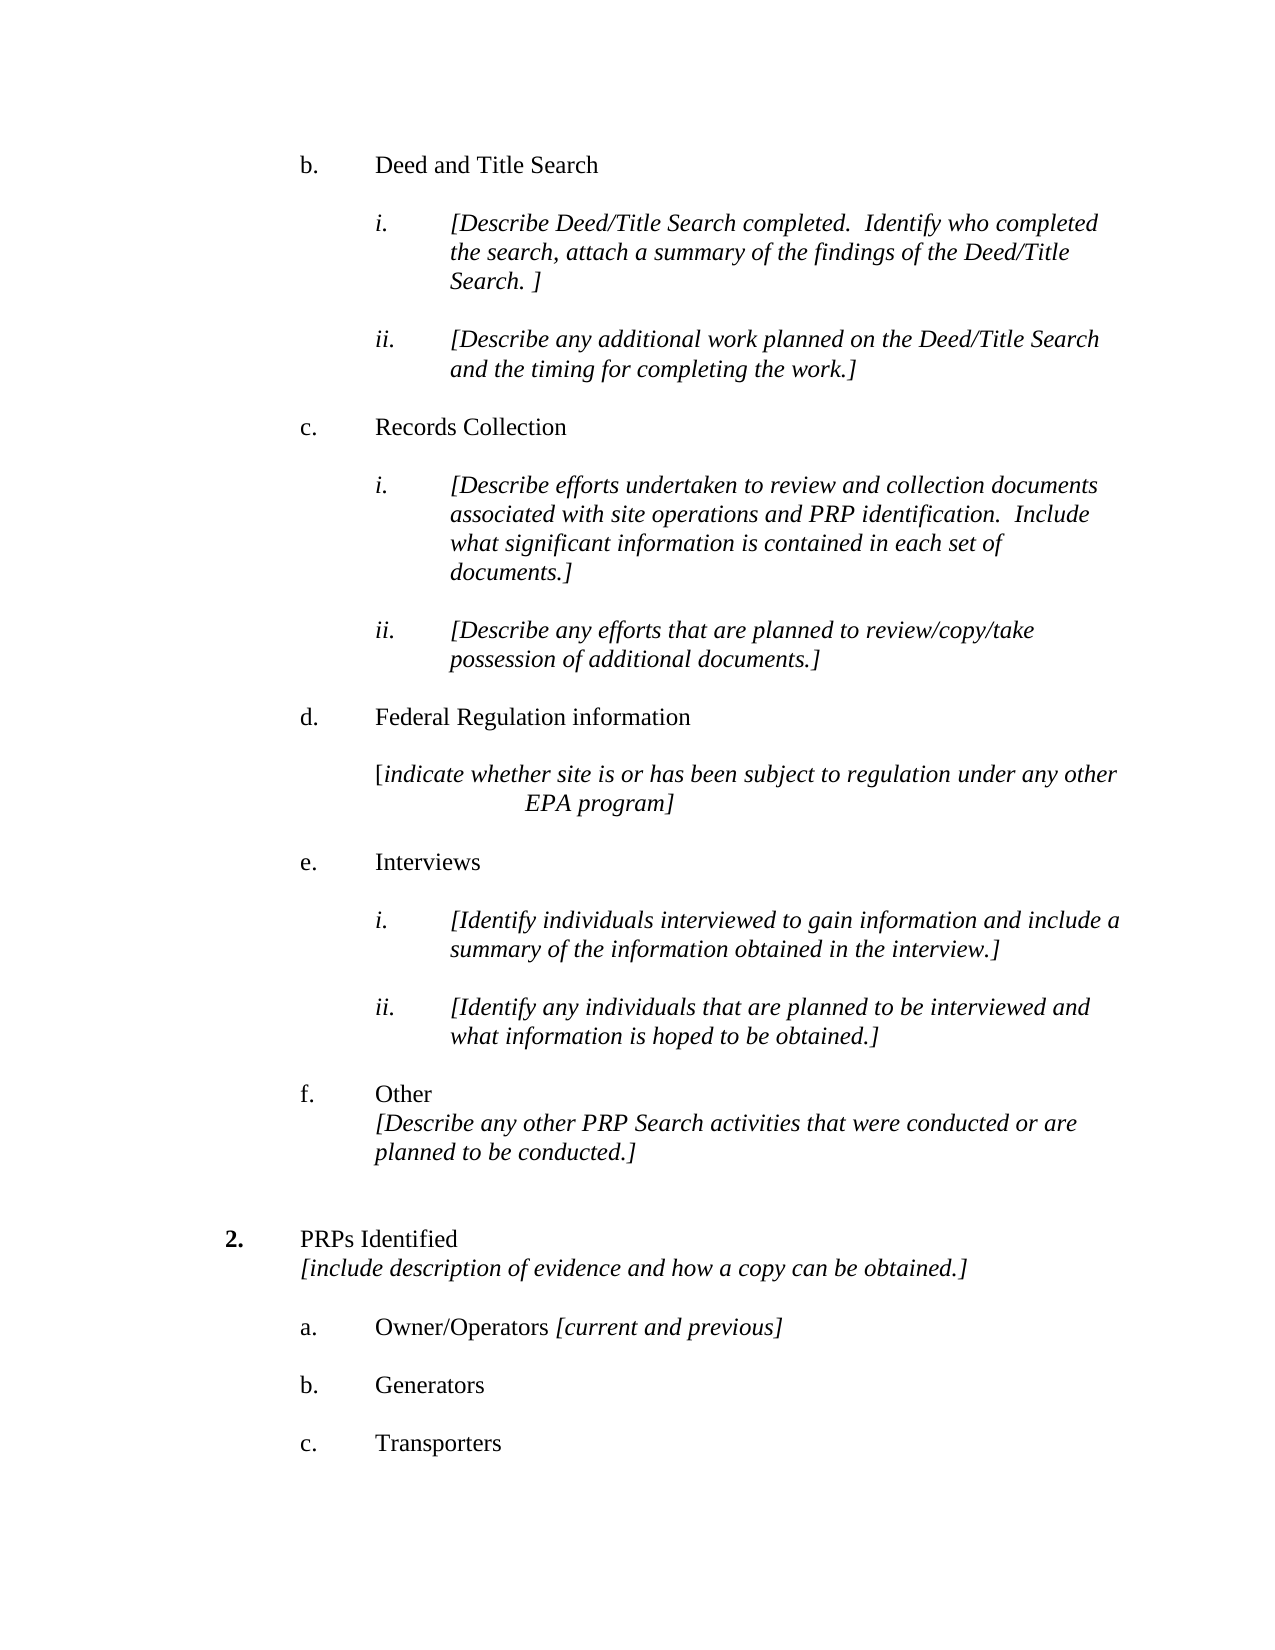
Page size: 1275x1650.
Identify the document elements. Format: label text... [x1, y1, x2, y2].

text Transporters [300, 1428, 1125, 1457]
text d. Federal Regulation information [150, 702, 1125, 731]
list b. Deed and Title Search [150, 150, 1125, 179]
list [Identify individuals interviewed to gain information and include a summary of the information obtained in the interview.] [375, 904, 1125, 963]
text [indicate whether site is or has been subject to regulation under any other EPA program] [150, 759, 1125, 817]
list [Describe Deed/Title Search completed. Identify who completed the search, attach a summary of the findings of the Deed/Title Search. ] [375, 208, 1125, 295]
text [Describe any other PRP Search activities that were conducted or are planned to be conducted.] [375, 1108, 1125, 1166]
text [include description of evidence and how a copy can be obtained.] [225, 1253, 1125, 1282]
text Generators [300, 1369, 1125, 1399]
list [Identify any individuals that are planned to be interviewed and what information is hoped to be obtained.] [375, 992, 1125, 1050]
text Owner/Operators [current and previous] [75, 1311, 1125, 1341]
list [Describe any additional work planned on the Deed/Title Search and the timing for completing the work.] [375, 324, 1125, 382]
list [Describe efforts undertaken to review and collection documents associated with site operations and PRP identification. Include what significant information is contained in each set of documents.] [375, 470, 1125, 586]
list e. Interviews [300, 846, 1125, 876]
list c. Records Collection [150, 412, 1125, 441]
text 2. PRPs Identified [225, 1224, 1125, 1253]
list [Describe any efforts that are planned to review/copy/take possession of additional documents.] [375, 615, 1125, 673]
list f. Other [150, 1079, 1125, 1108]
